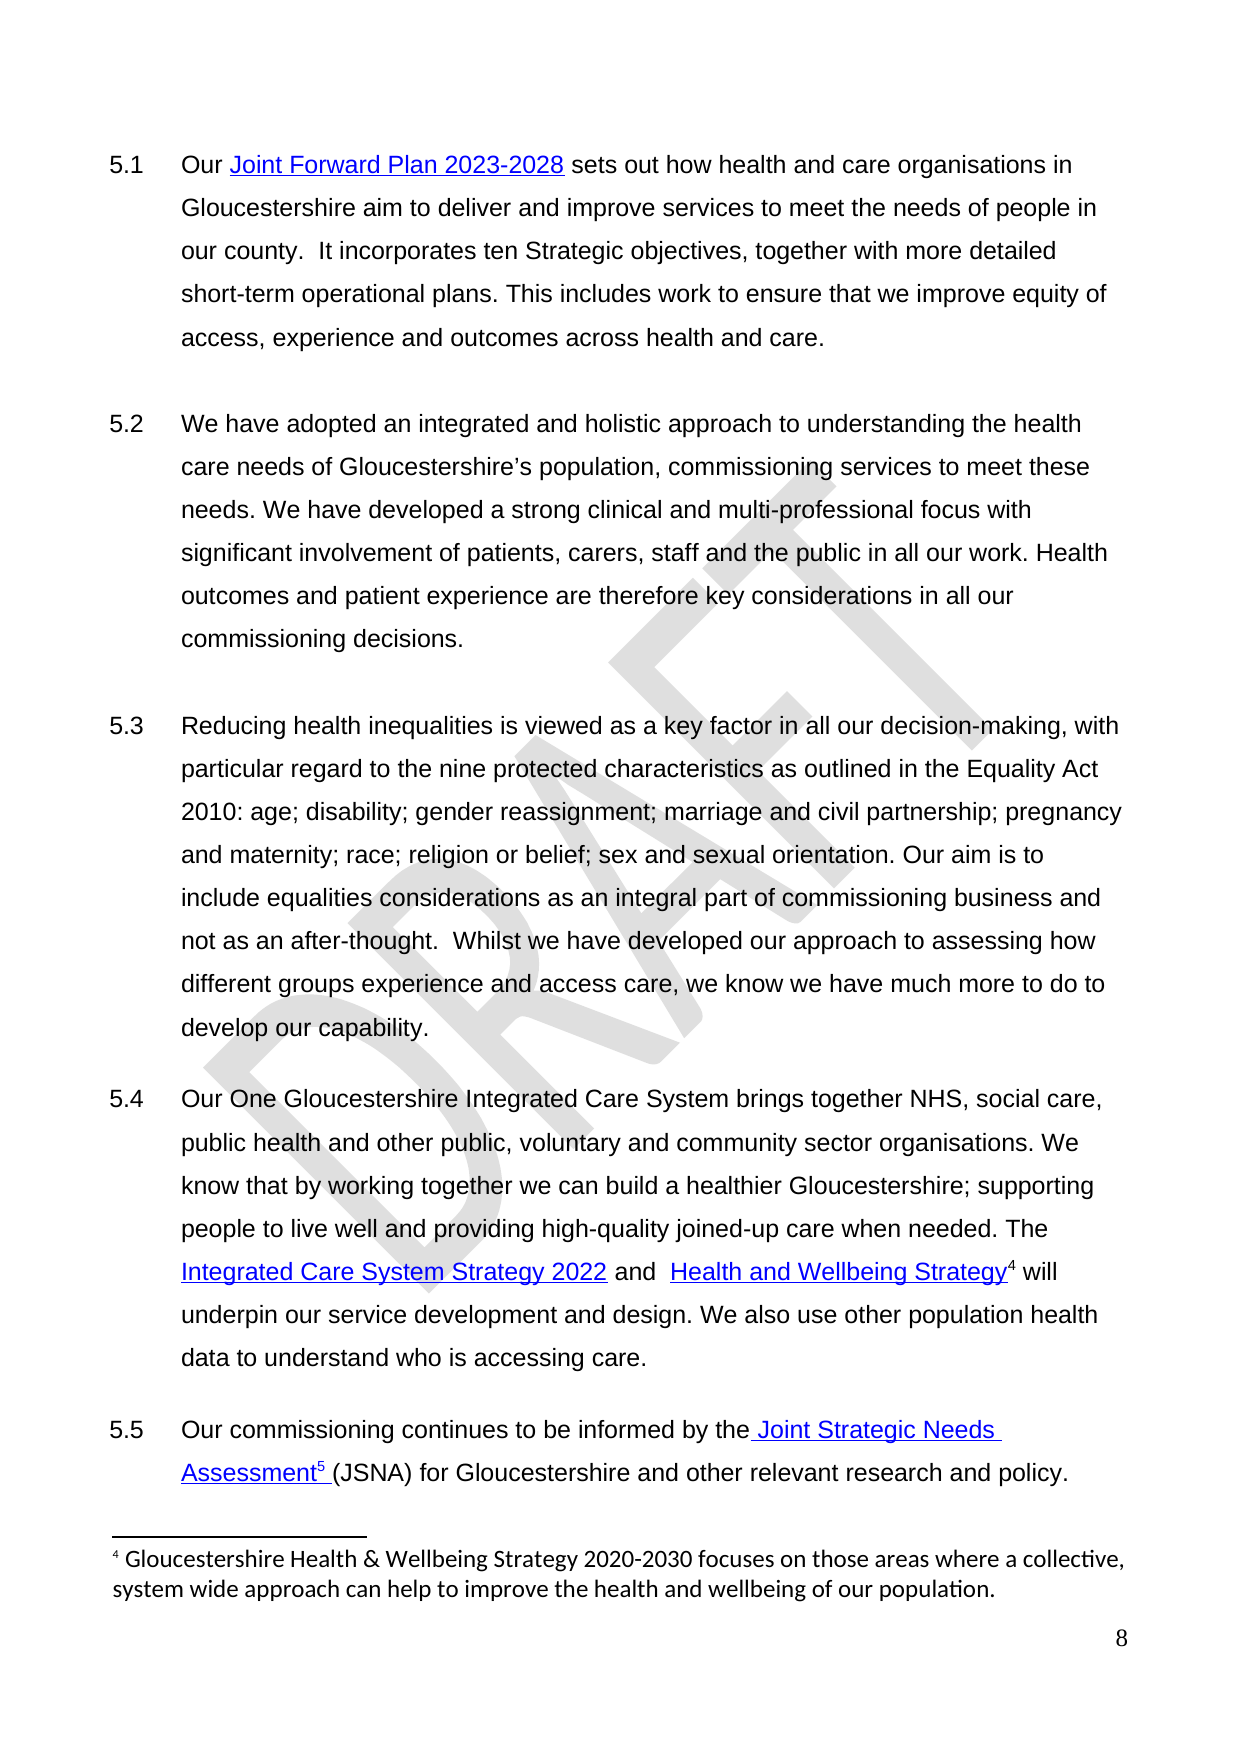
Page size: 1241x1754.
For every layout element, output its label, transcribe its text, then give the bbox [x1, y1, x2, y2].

list Our commissioning continues to be informed by the Joint Strategic Needs Assessment (JSNA) for Gloucestershire and other relevant research and policy. [109, 1415, 1128, 1487]
list Our One Gloucestershire Integrated Care System brings together NHS, social care, public health and other public, voluntary and community sector organisations. We know that by working together we can build a healthier Gloucestershire; supporting people to live well and providing high-quality joined-up care when needed. The Integrated Care System Strategy 2022 and Health and Wellbeing Strategy will underpin our service development and design. We also use other population health data to understand who is accessing care. [109, 1084, 1128, 1372]
list Reducing health inequalities is viewed as a key factor in all our decision-making, with particular regard to the nine protected characteristics as outlined in the Equality Act 2010: age; disability; gender reassignment; marriage and civil partnership; pregnancy and maternity; race; religion or belief; sex and sexual orientation. Our aim is to include equalities considerations as an integral part of commissioning business and not as an after-thought. Whilst we have developed our approach to assessing how different groups experience and access care, we know we have much more to do to develop our capability. [109, 711, 1128, 1041]
list We have adopted an integrated and holistic approach to understanding the health care needs of Gloucestershire’s population, commissioning services to meet these needs. We have developed a strong clinical and multi-professional focus with significant involvement of patients, carers, staff and the public in all our work. Health outcomes and patient experience are therefore key considerations in all our commissioning decisions. [109, 409, 1128, 653]
list Our Joint Forward Plan 2023-2028 sets out how health and care organisations in Gloucestershire aim to deliver and improve services to meet the needs of people in our county. It incorporates ten Strategic objectives, together with more detailed short-term operational plans. This includes work to ensure that we improve equity of access, experience and outcomes across health and care. [109, 150, 1128, 351]
